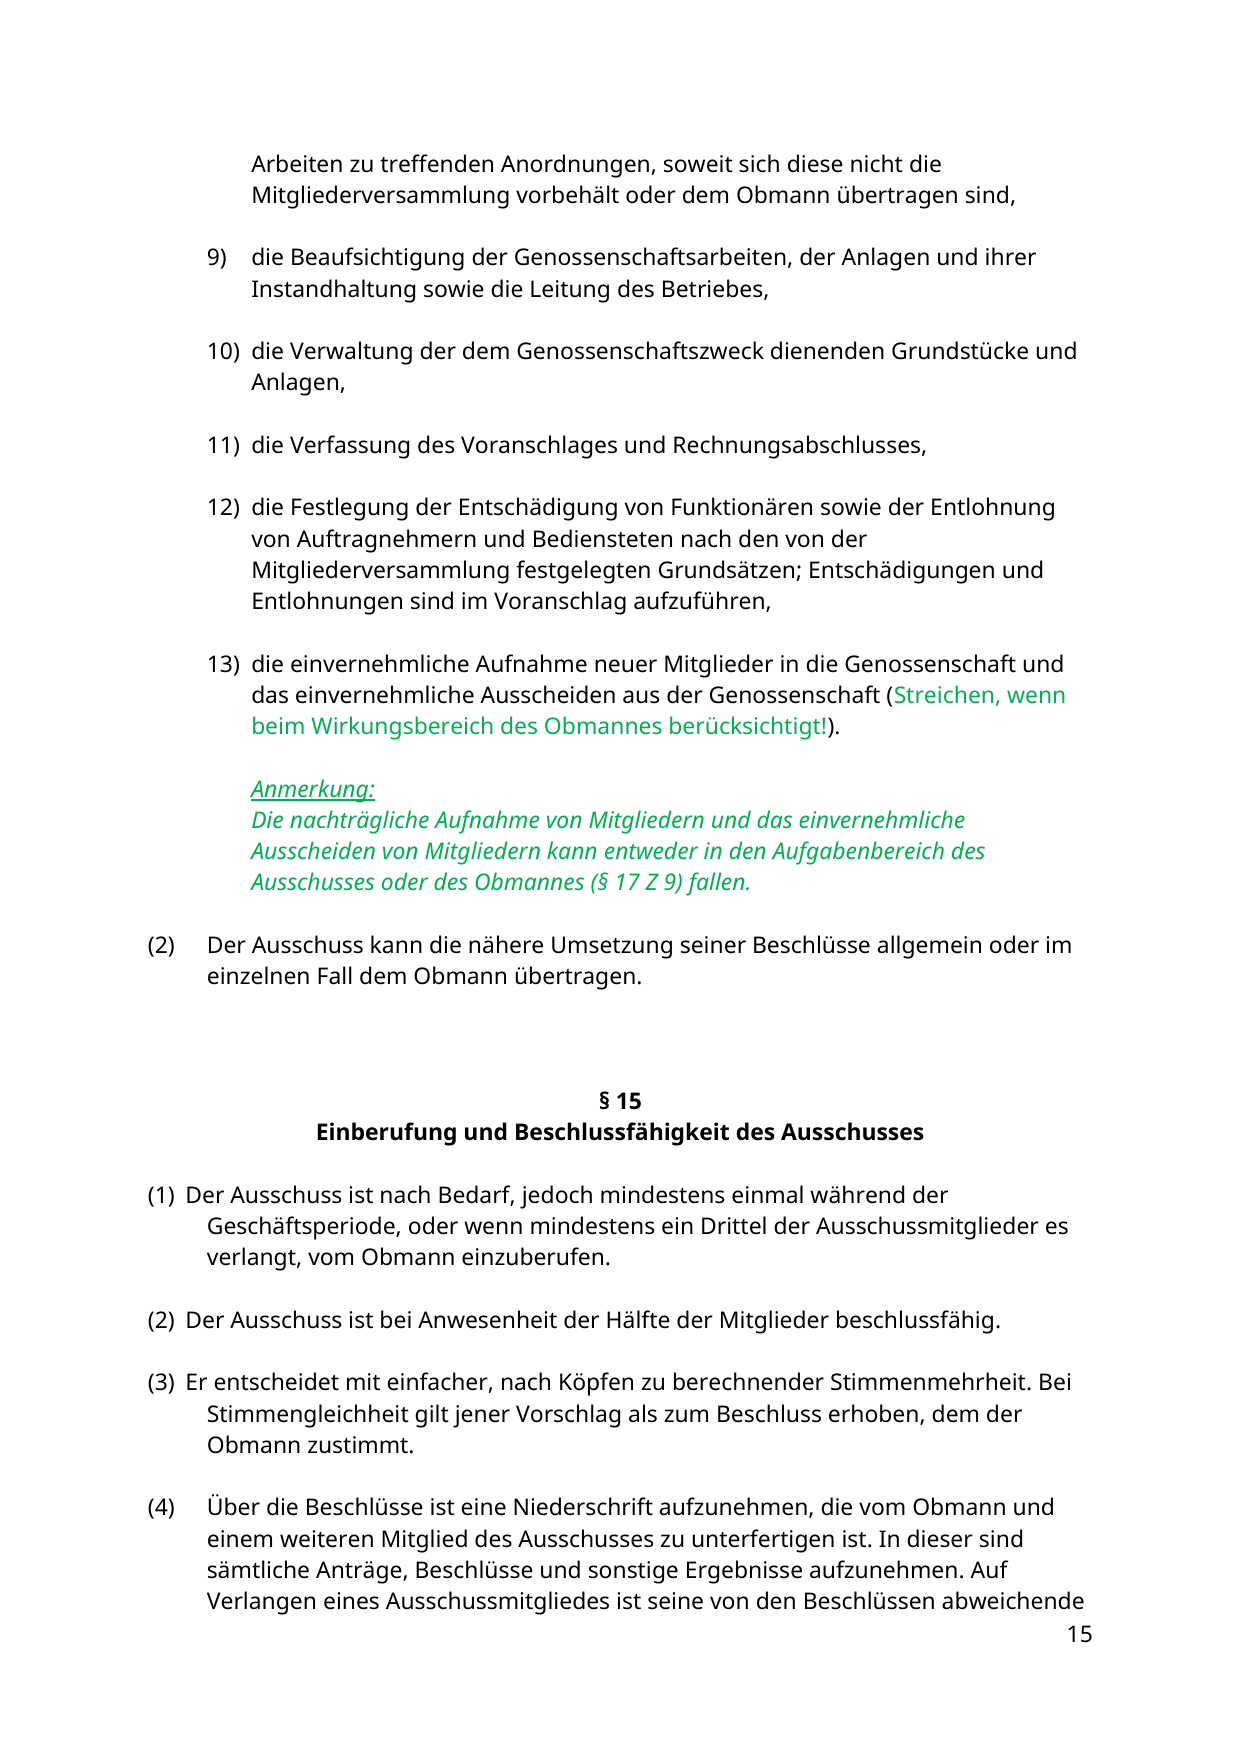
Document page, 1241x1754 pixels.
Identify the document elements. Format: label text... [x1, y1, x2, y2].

list die einvernehmliche Aufnahme neuer Mitglieder in die Genossenschaft und das einvernehmliche Ausscheiden aus der Genossenschaft (Streichen, wenn beim Wirkungsbereich des Obmannes berücksichtigt!). [207, 648, 1093, 741]
list die Beaufsichtigung der Genossenschaftsarbeiten, der Anlagen und ihrer Instandhaltung sowie die Leitung des Betriebes, [207, 241, 1093, 304]
list Der Ausschuss kann die nähere Umsetzung seiner Beschlüsse allgemein oder im einzelnen Fall dem Obmann übertragen. [148, 929, 1093, 991]
list die Verwaltung der dem Genossenschaftszweck dienenden Grundstücke und Anlagen, [207, 335, 1093, 398]
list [207, 148, 1093, 210]
list Der Ausschuss ist nach Bedarf, jedoch mindestens einmal während der Geschäftsperiode, oder wenn mindestens ein Drittel der Ausschussmitglieder es verlangt, vom Obmann einzuberufen. [148, 1179, 1093, 1273]
list Anmerkung: [251, 773, 1093, 804]
list Er entscheidet mit einfacher, nach Köpfen zu berechnender Stimmenmehrheit. Bei Stimmengleichheit gilt jener Vorschlag als zum Beschluss erhoben, dem der Obmann zustimmt. [148, 1366, 1093, 1460]
text Einberufung und Beschlussfähigkeit des Ausschusses [148, 1116, 1093, 1148]
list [148, 1491, 1093, 1616]
list die Festlegung der Entschädigung von Funktionären sowie der Entlohnung von Auftragnehmern und Bediensteten nach den von der Mitgliederversammlung festgelegten Grundsätzen; Entschädigungen und Entlohnungen sind im Voranschlag aufzuführen, [207, 491, 1093, 648]
list Der Ausschuss ist bei Anwesenheit der Hälfte der Mitglieder beschlussfähig. [148, 1304, 1093, 1335]
list Die nachträgliche Aufnahme von Mitgliedern und das einvernehmliche Ausscheiden von Mitgliedern kann entweder in den Aufgabenbereich des Ausschusses oder des Obmannes (§ 17 Z 9) fallen. [251, 804, 1093, 898]
text § 15 [148, 1085, 1093, 1116]
list die Verfassung des Voranschlages und Rechnungsabschlusses, [207, 429, 1093, 460]
